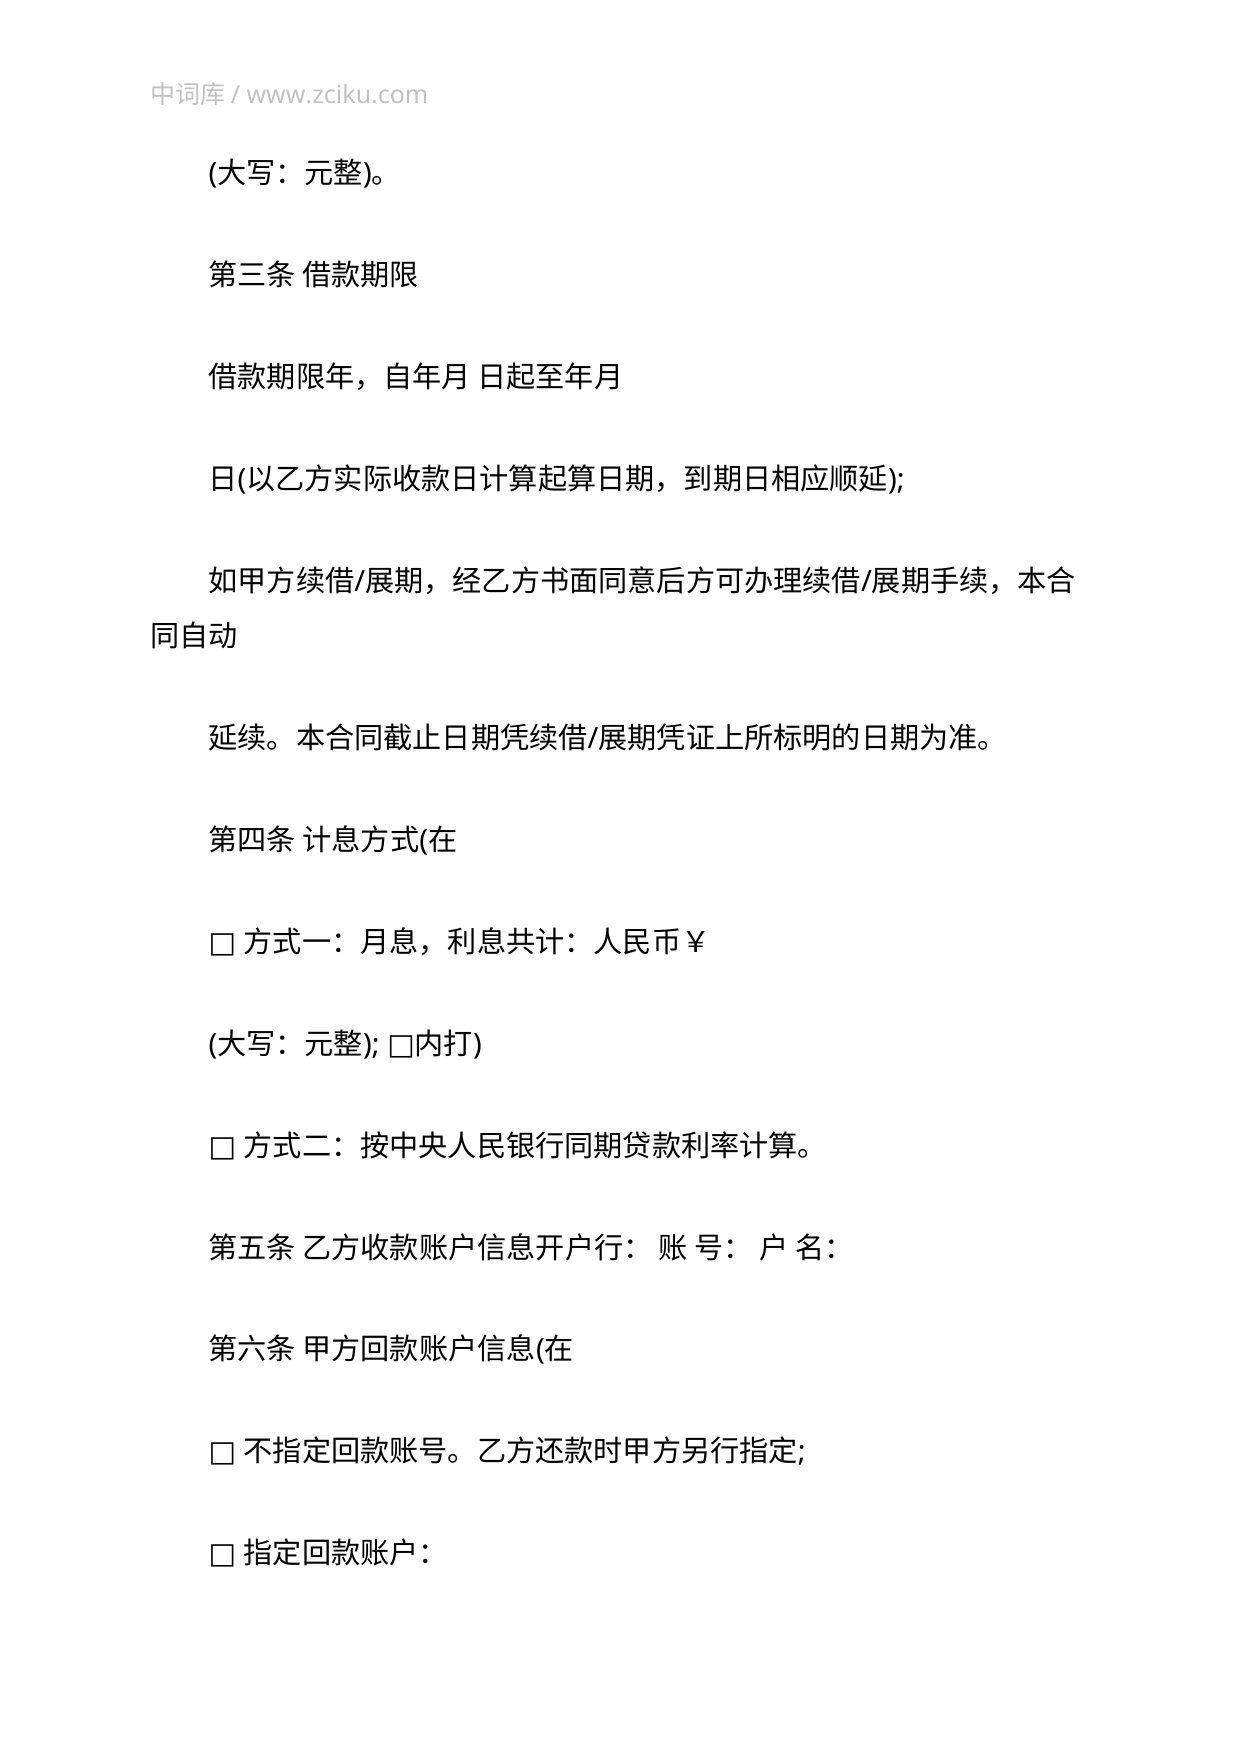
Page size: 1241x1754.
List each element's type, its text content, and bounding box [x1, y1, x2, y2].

text 第六条 甲方回款账户信息(在 [150, 1326, 1090, 1368]
text 借款期限年，自年月 日起至年月 [150, 354, 1090, 396]
text □ 方式二：按中央人民银行同期贷款利率计算。 [150, 1122, 1090, 1164]
text 第五条 乙方收款账户信息开户行： 账 号： 户 名： [150, 1224, 1090, 1266]
text (大写：元整)。 [150, 150, 1090, 192]
text □ 不指定回款账号。乙方还款时甲方另行指定; [150, 1428, 1090, 1470]
text □ 指定回款账户： [150, 1530, 1090, 1572]
text 第三条 借款期限 [150, 252, 1090, 294]
text □ 方式一：月息，利息共计：人民币￥ [150, 918, 1090, 961]
text 第四条 计息方式(在 [150, 816, 1090, 859]
text (大写：元整); □内打) [150, 1020, 1090, 1063]
text 延续。本合同截止日期凭续借/展期凭证上所标明的日期为准。 [150, 714, 1090, 757]
text 日(以乙方实际收款日计算起算日期，到期日相应顺延); [150, 456, 1090, 498]
text 如甲方续借/展期，经乙方书面同意后方可办理续借/展期手续，本合同自动 [150, 557, 1090, 655]
